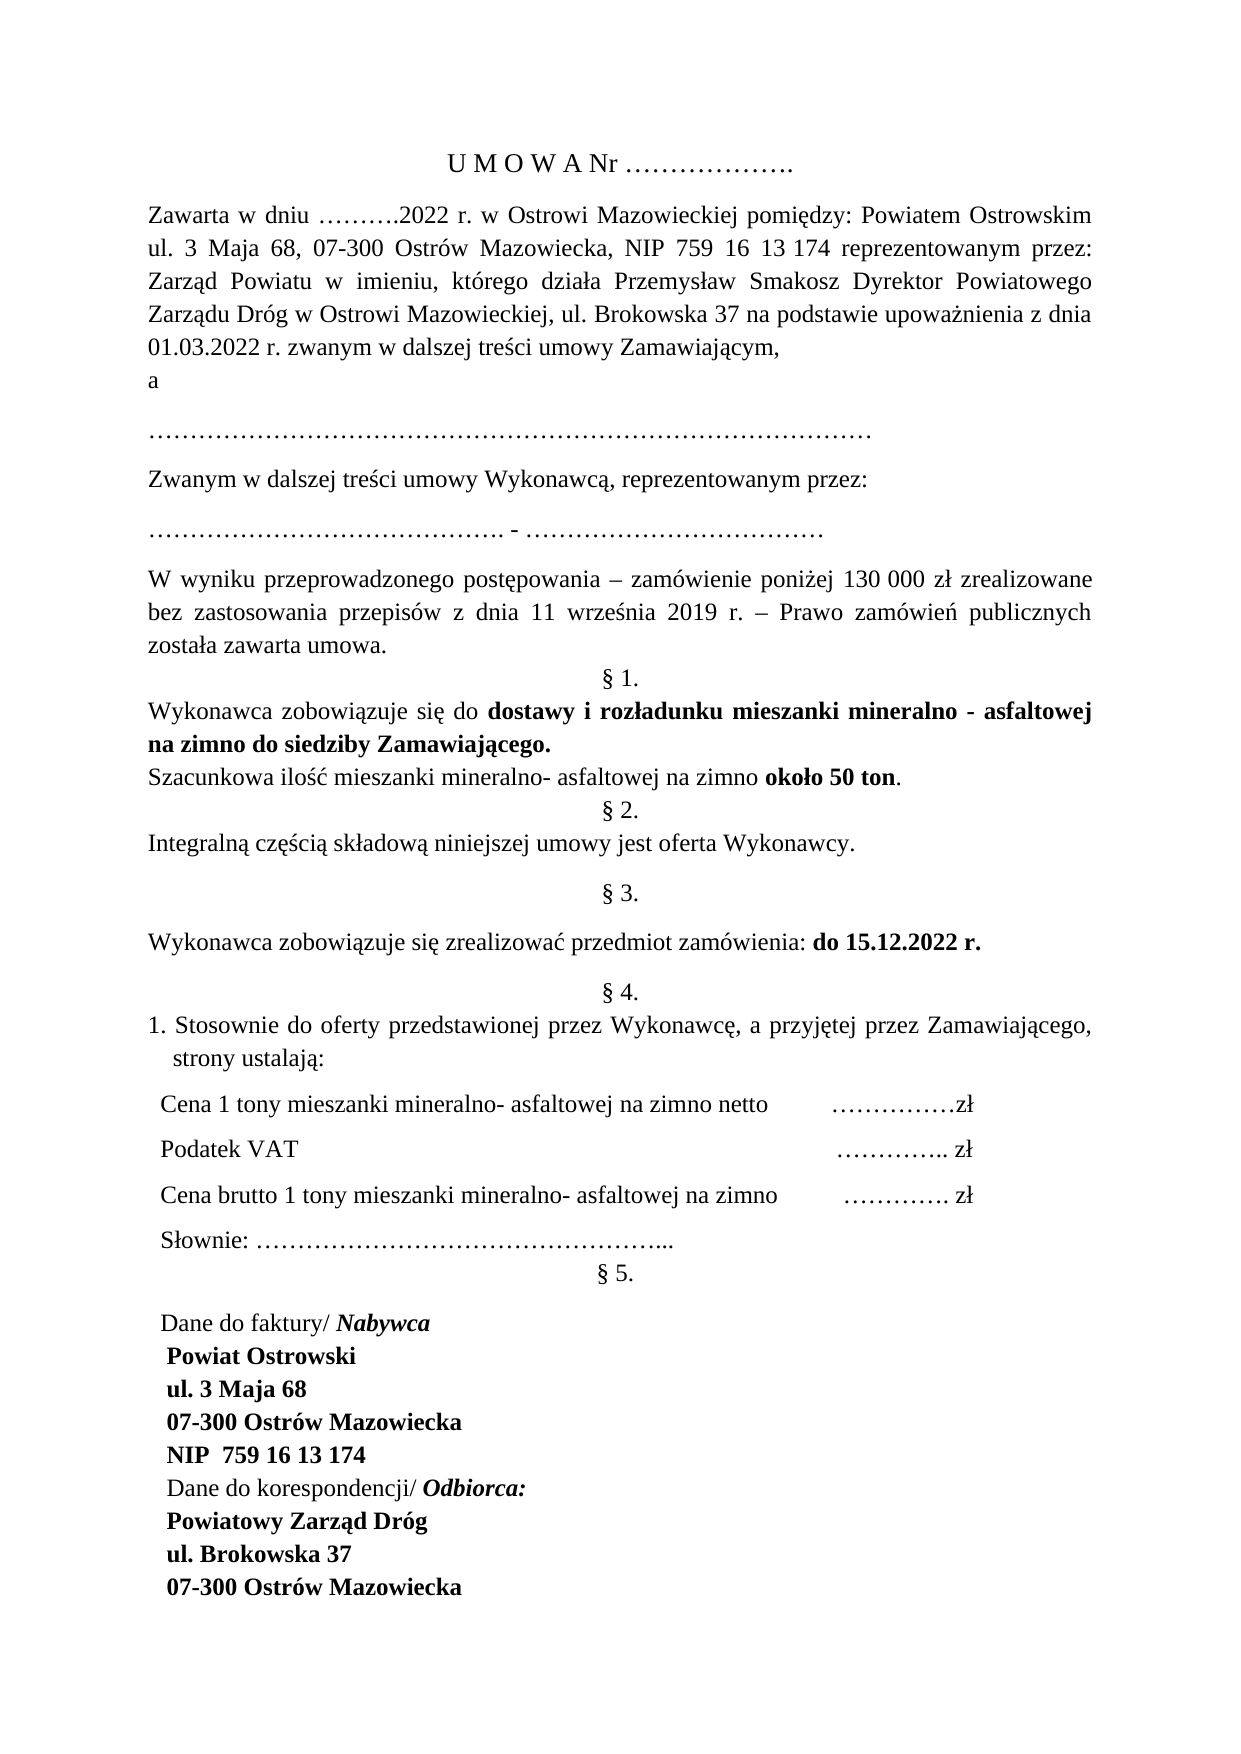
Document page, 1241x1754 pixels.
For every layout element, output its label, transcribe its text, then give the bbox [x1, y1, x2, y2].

text Podatek VAT ………….. zł [148, 1134, 1093, 1163]
text ul. 3 Maja 68 [148, 1374, 1093, 1403]
text Wykonawca zobowiązuje się zrealizować przedmiot zamówienia: do 15.12.2022 r. [148, 927, 1093, 956]
text Cena brutto 1 tony mieszanki mineralno- asfaltowej na zimno …………. zł [148, 1180, 1093, 1208]
text Słownie: …………………………………………... [148, 1225, 1093, 1254]
text NIP 759 16 13 174 [148, 1440, 1093, 1469]
text 07-300 Ostrów Mazowiecka [148, 1572, 1093, 1601]
text Dane do faktury/ Nabywca [148, 1308, 1093, 1337]
text Powiat Ostrowski [148, 1341, 1093, 1370]
text ul. Brokowska 37 [148, 1539, 1093, 1568]
text § 4. [148, 977, 1093, 1006]
text ……………………………………. - ……………………………… [148, 514, 1093, 543]
text 07-300 Ostrów Mazowiecka [148, 1407, 1093, 1436]
text U M O W A Nr ………………. [148, 148, 1093, 179]
text Dane do korespondencji/ Odbiorca: [148, 1473, 1093, 1502]
text 1. Stosownie do oferty przedstawionej przez Wykonawcę, a przyjętej przez Zamawiającego, …strony ustalają: [148, 1010, 1093, 1072]
text W wyniku przeprowadzonego postępowania – zamówienie poniżej 130 000 zł zrealizowane bez zastosowania przepisów z dnia 11 września 2019 r. – Prawo zamówień publicznych została zawarta umowa. [148, 564, 1093, 659]
text Szacunkowa ilość mieszanki mineralno- asfaltowej na zimno około 50 ton. [148, 762, 1093, 791]
text Zwanym w dalszej treści umowy Wykonawcą, reprezentowanym przez: [148, 464, 1093, 493]
text Wykonawca zobowiązuje się do dostawy i rozładunku mieszanki mineralno - asfaltowej na zimno do siedziby Zamawiającego. [148, 696, 1093, 758]
text § 2. [148, 795, 1093, 824]
text § 3. [148, 878, 1093, 906]
text Integralną częścią składową niniejszej umowy jest oferta Wykonawcy. [148, 828, 1093, 857]
text § 5. [177, 1258, 1093, 1287]
text Zawarta w dniu ……….2022 r. w Ostrowi Mazowieckiej pomiędzy: Powiatem Ostrowskim ul. 3 Maja 68, 07-300 Ostrów Mazowiecka, NIP 759 16 13 174 reprezentowanym przez: Zarząd Powiatu w imieniu, którego działa Przemysław Smakosz Dyrektor Powiatowego Zarządu Dróg w Ostrowi Mazowieckiej, ul. Brokowska 37 na podstawie upoważnienia z dnia 01.03.2022 r. zwanym w dalszej treści umowy Zamawiającym, [148, 200, 1093, 361]
text § 1. [148, 663, 1093, 692]
text Cena 1 tony mieszanki mineralno- asfaltowej na zimno netto ……………zł [148, 1089, 1093, 1117]
text a [148, 365, 1093, 394]
text …………………………………………………………………………… [148, 415, 1093, 443]
text Powiatowy Zarząd Dróg [148, 1506, 1093, 1535]
